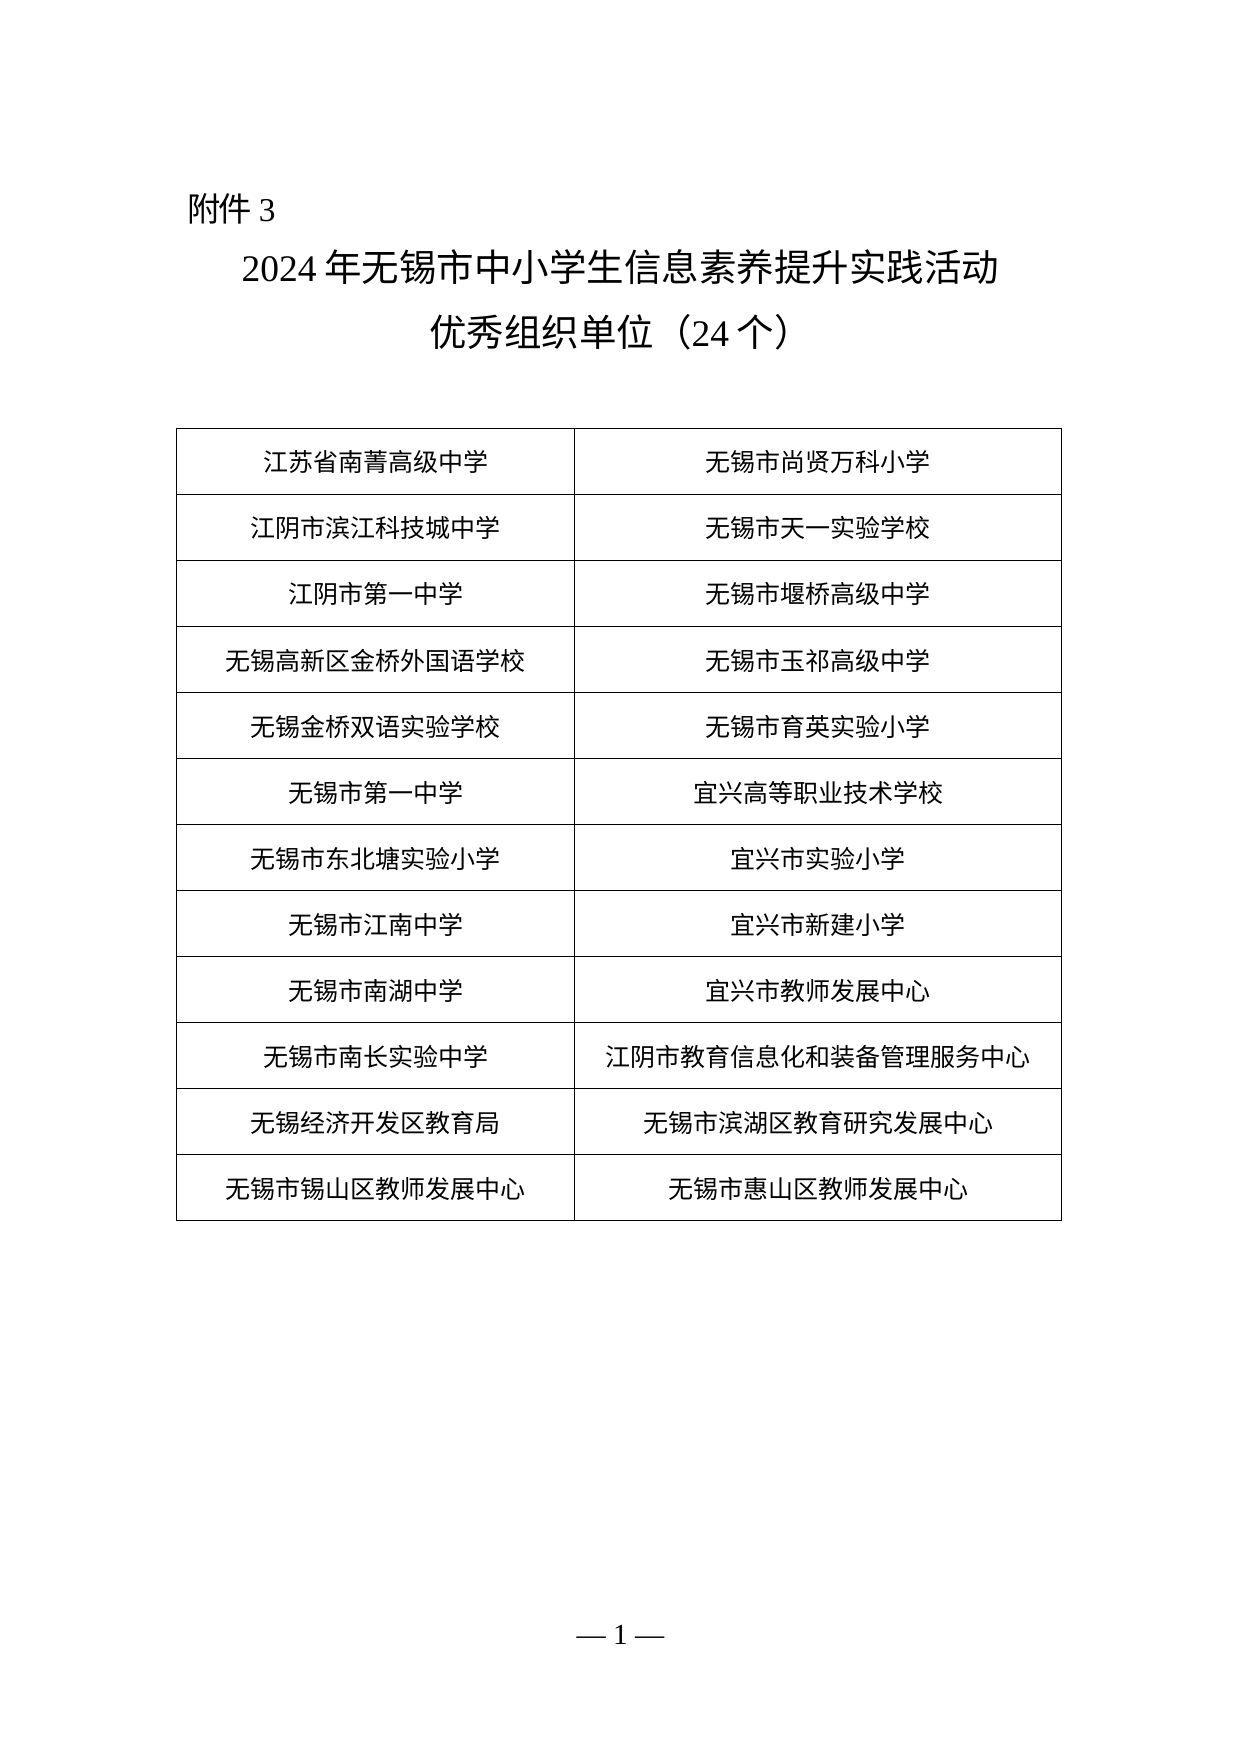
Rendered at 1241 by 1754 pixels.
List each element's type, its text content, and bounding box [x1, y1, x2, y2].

text 2024年无锡市中小学生信息素养提升实践活动 [187, 232, 1053, 297]
table_cell 无锡市堰桥高级中学 [575, 561, 1061, 626]
table_cell 无锡市育英实验小学 [575, 693, 1061, 758]
table_header 江苏省南菁高级中学 [177, 429, 574, 493]
table_cell 无锡市南湖中学 [177, 957, 574, 1022]
table_cell 无锡市滨湖区教育研究发展中心 [575, 1089, 1061, 1154]
table_cell 江阴市滨江科技城中学 [177, 495, 574, 559]
table_cell 无锡经济开发区教育局 [177, 1089, 574, 1154]
table_cell 无锡市江南中学 [177, 891, 574, 956]
table_cell 无锡市锡山区教师发展中心 [177, 1155, 574, 1220]
text 优秀组织单位（24个） [187, 297, 1053, 362]
table_cell 无锡市东北塘实验小学 [177, 825, 574, 890]
table_cell 江阴市教育信息化和装备管理服务中心 [575, 1023, 1061, 1088]
table_cell 无锡市玉祁高级中学 [575, 627, 1061, 692]
table_cell 无锡市第一中学 [177, 759, 574, 824]
table_cell 江阴市第一中学 [177, 561, 574, 626]
table_cell 宜兴市实验小学 [575, 825, 1061, 890]
table_cell 无锡金桥双语实验学校 [177, 693, 574, 758]
table_cell 无锡高新区金桥外国语学校 [177, 627, 574, 692]
table_cell 宜兴市新建小学 [575, 891, 1061, 956]
text 附件3 [187, 178, 1053, 232]
table_cell 无锡市天一实验学校 [575, 495, 1061, 559]
table_header 无锡市尚贤万科小学 [575, 429, 1061, 493]
table_cell 无锡市南长实验中学 [177, 1023, 574, 1088]
table_cell 无锡市惠山区教师发展中心 [575, 1155, 1061, 1220]
table_cell 宜兴市教师发展中心 [575, 957, 1061, 1022]
table_cell 宜兴高等职业技术学校 [575, 759, 1061, 824]
